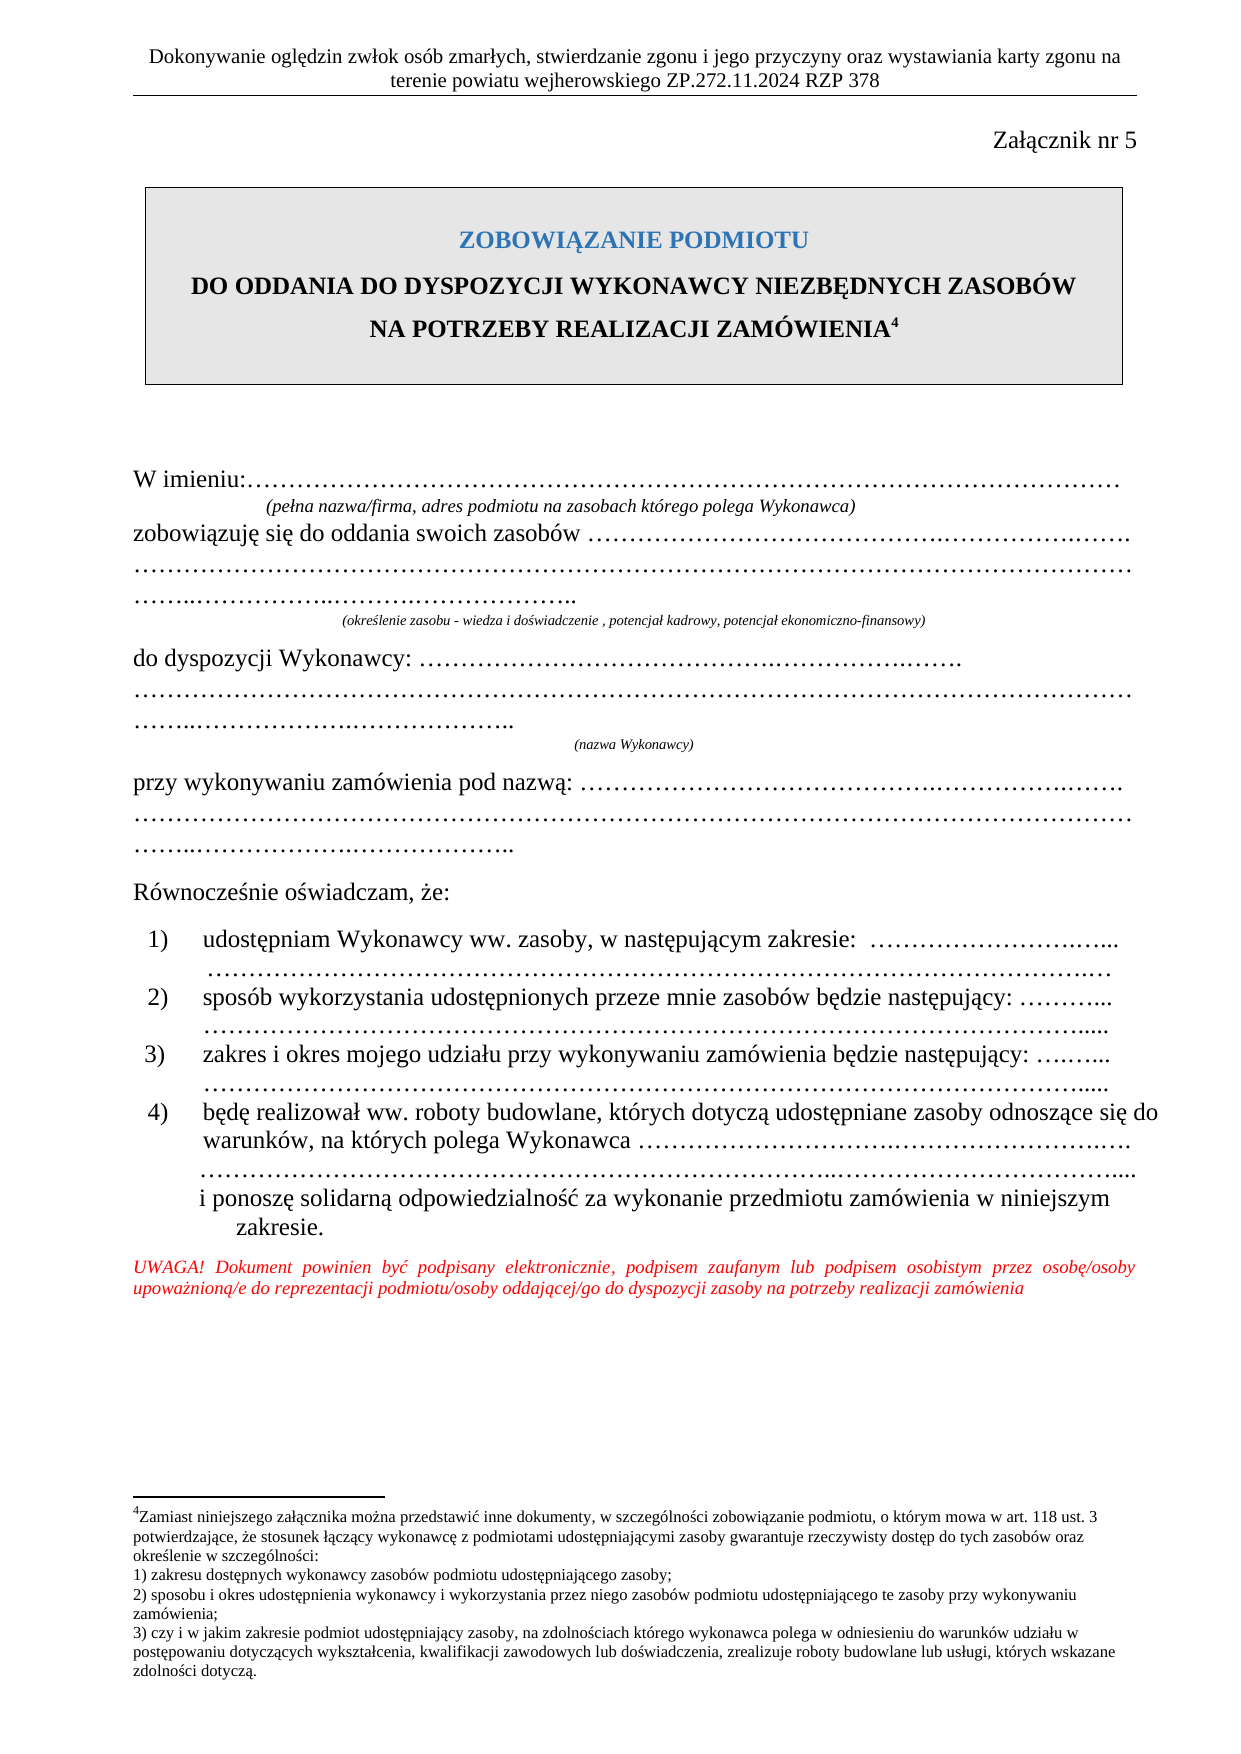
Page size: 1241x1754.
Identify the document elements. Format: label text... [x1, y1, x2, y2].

text Równocześnie oświadczam, że: [133, 877, 1137, 905]
table_cell [133, 982, 191, 1039]
table_cell [133, 1039, 191, 1097]
table_header ZOBOWIĄZANIE PODMIOTU DO ODDANIA DO DYSPOZYCJI WYKONAWCY NIEZBĘDNYCH ZASOBÓW NA POTRZEBY REALIZACJI ZAMÓWIENIA [146, 188, 1122, 384]
text W imieniu:…………………………………………………………………………………………… [133, 464, 1137, 493]
text UWAGA! Dokument powinien być podpisany elektronicznie, podpisem zaufanym lub podpisem osobistym przez osobę/osoby upoważnioną/e do reprezentacji podmiotu/osoby oddającej/go do dyspozycji zasoby na potrzeby realizacji zamówienia [133, 1256, 1137, 1299]
text (pełna nazwa/firma, adres podmiotu na zasobach którego polega Wykonawca) [133, 495, 1137, 517]
table_cell [133, 1097, 191, 1241]
text zobowiązuję się do oddania swoich zasobów …………………………………….…………….…….………………………………………………………………………………………………………………..……………..……….……………….. [133, 518, 1137, 609]
table_header [133, 924, 191, 982]
table_cell zakres i okres mojego udziału przy wykonywaniu zamówienia będzie następujący: ….…... ……………………………………………………………………………………………..... [191, 1039, 1196, 1097]
table_cell będę realizował ww. roboty budowlane, których dotyczą udostępniane zasoby odnoszące się do warunków, na których polega Wykonawca ………………………….…………………….…. …………………………………………………………………..…………………………….... i ponoszę solidarną odpowiedzialność za wykonanie przedmiotu zamówienia w niniejszym zakresie. [191, 1097, 1196, 1241]
text do dyspozycji Wykonawcy: …………………………………….…………….…….………………………………………………………………………………………………………………..……………….……………….. [133, 643, 1137, 733]
table_header udostępniam Wykonawcy ww. zasoby, w następującym zakresie: …………………….…... …………………………………………………………………………………………….… [191, 924, 1196, 982]
table_cell sposób wykorzystania udostępnionych przeze mnie zasobów będzie następujący: ………... ……………………………………………………………………………………………..... [191, 982, 1196, 1039]
text (określenie zasobu - wiedza i doświadczenie , potencjał kadrowy, potencjał ekonomiczno-finansowy) [133, 612, 1137, 640]
text Załącznik nr 5 [133, 125, 1137, 154]
text (nazwa Wykonawcy) [133, 736, 1137, 764]
text przy wykonywaniu zamówienia pod nazwą: …………………………………….…………….…….………………………………………………………………………………………………………………..……………….……………….. [133, 767, 1137, 858]
